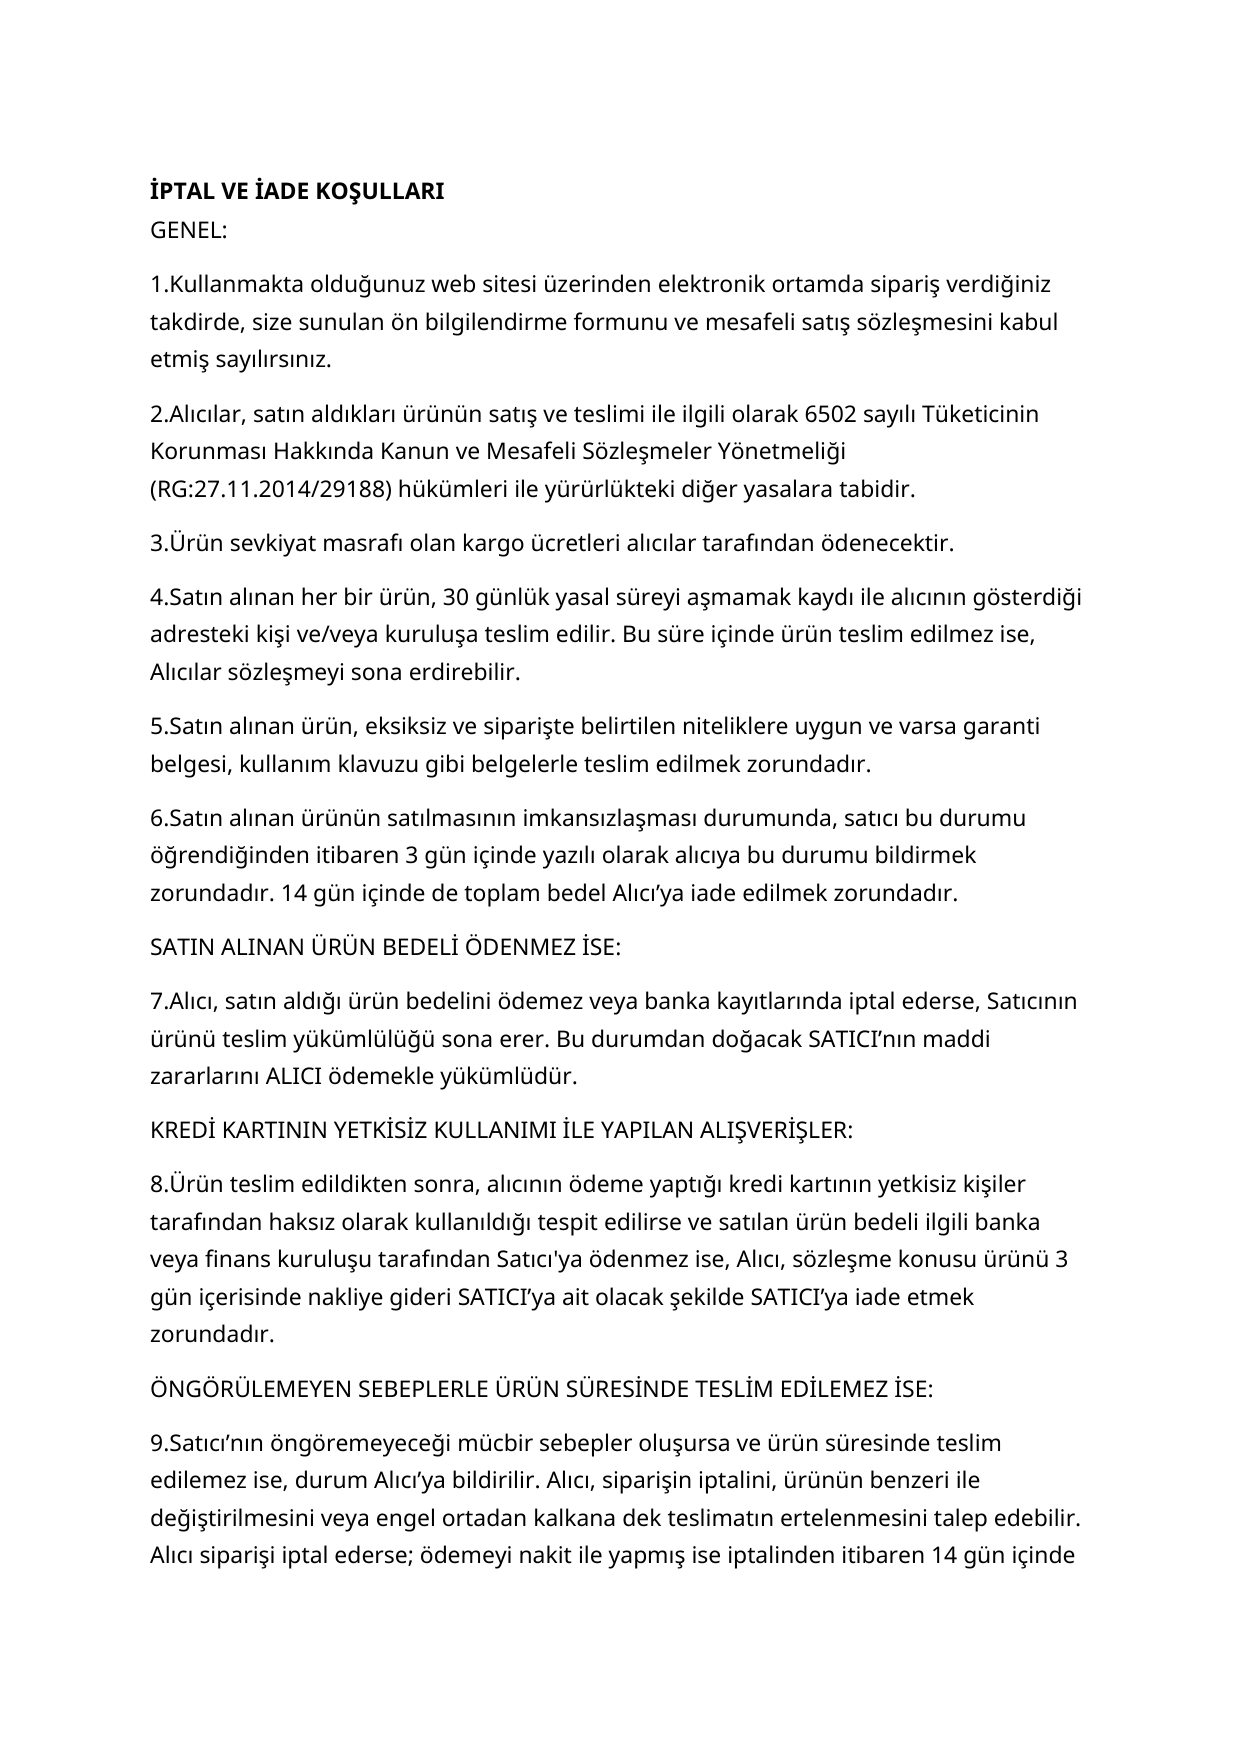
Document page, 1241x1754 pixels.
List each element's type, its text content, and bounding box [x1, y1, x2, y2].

text 3.Ürün sevkiyat masrafı olan kargo ücretleri alıcılar tarafından ödenecektir. [150, 521, 1090, 559]
text 5.Satın alınan ürün, eksiksiz ve siparişte belirtilen niteliklere uygun ve varsa garanti belgesi, kullanım klavuzu gibi belgelerle teslim edilmek zorundadır. [150, 704, 1090, 779]
subtitle İPTAL VE İADE KOŞULLARI [150, 175, 1090, 206]
text SATIN ALINAN ÜRÜN BEDELİ ÖDENMEZ İSE: [150, 925, 1090, 963]
text 4.Satın alınan her bir ürün, 30 günlük yasal süreyi aşmamak kaydı ile alıcının gösterdiği adresteki kişi ve/veya kuruluşa teslim edilir. Bu süre içinde ürün teslim edilmez ise, Alıcılar sözleşmeyi sona erdirebilir. [150, 575, 1090, 688]
text 6.Satın alınan ürünün satılmasının imkansızlaşması durumunda, satıcı bu durumu öğrendiğinden itibaren 3 gün içinde yazılı olarak alıcıya bu durumu bildirmek zorundadır. 14 gün içinde de toplam bedel Alıcı’ya iade edilmek zorundadır. [150, 796, 1090, 909]
text 7.Alıcı, satın aldığı ürün bedelini ödemez veya banka kayıtlarında iptal ederse, Satıcının ürünü teslim yükümlülüğü sona erer. Bu durumdan doğacak SATICI’nın maddi zararlarını ALICI ödemekle yükümlüdür. [150, 979, 1090, 1092]
text GENEL: [150, 209, 1090, 246]
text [150, 1421, 1090, 1571]
text 1.Kullanmakta olduğunuz web sitesi üzerinden elektronik ortamda sipariş verdiğiniz takdirde, size sunulan ön bilgilendirme formunu ve mesafeli satış sözleşmesini kabul etmiş sayılırsınız. [150, 263, 1090, 375]
text KREDİ KARTININ YETKİSİZ KULLANIMI İLE YAPILAN ALIŞVERİŞLER: [150, 1109, 1090, 1146]
text ÖNGÖRÜLEMEYEN SEBEPLERLE ÜRÜN SÜRESİNDE TESLİM EDİLEMEZ İSE: [150, 1367, 1090, 1404]
text 2.Alıcılar, satın aldıkları ürünün satış ve teslimi ile ilgili olarak 6502 sayılı Tüketicinin Korunması Hakkında Kanun ve Mesafeli Sözleşmeler Yönetmeliği (RG:27.11.2014/29188) hükümleri ile yürürlükteki diğer yasalara tabidir. [150, 392, 1090, 504]
text 8.Ürün teslim edildikten sonra, alıcının ödeme yaptığı kredi kartının yetkisiz kişiler tarafından haksız olarak kullanıldığı tespit edilirse ve satılan ürün bedeli ilgili banka veya finans kuruluşu tarafından Satıcı'ya ödenmez ise, Alıcı, sözleşme konusu ürünü 3 gün içerisinde nakliye gideri SATICI’ya ait olacak şekilde SATICI’ya iade etmek zorundadır. [150, 1163, 1090, 1350]
